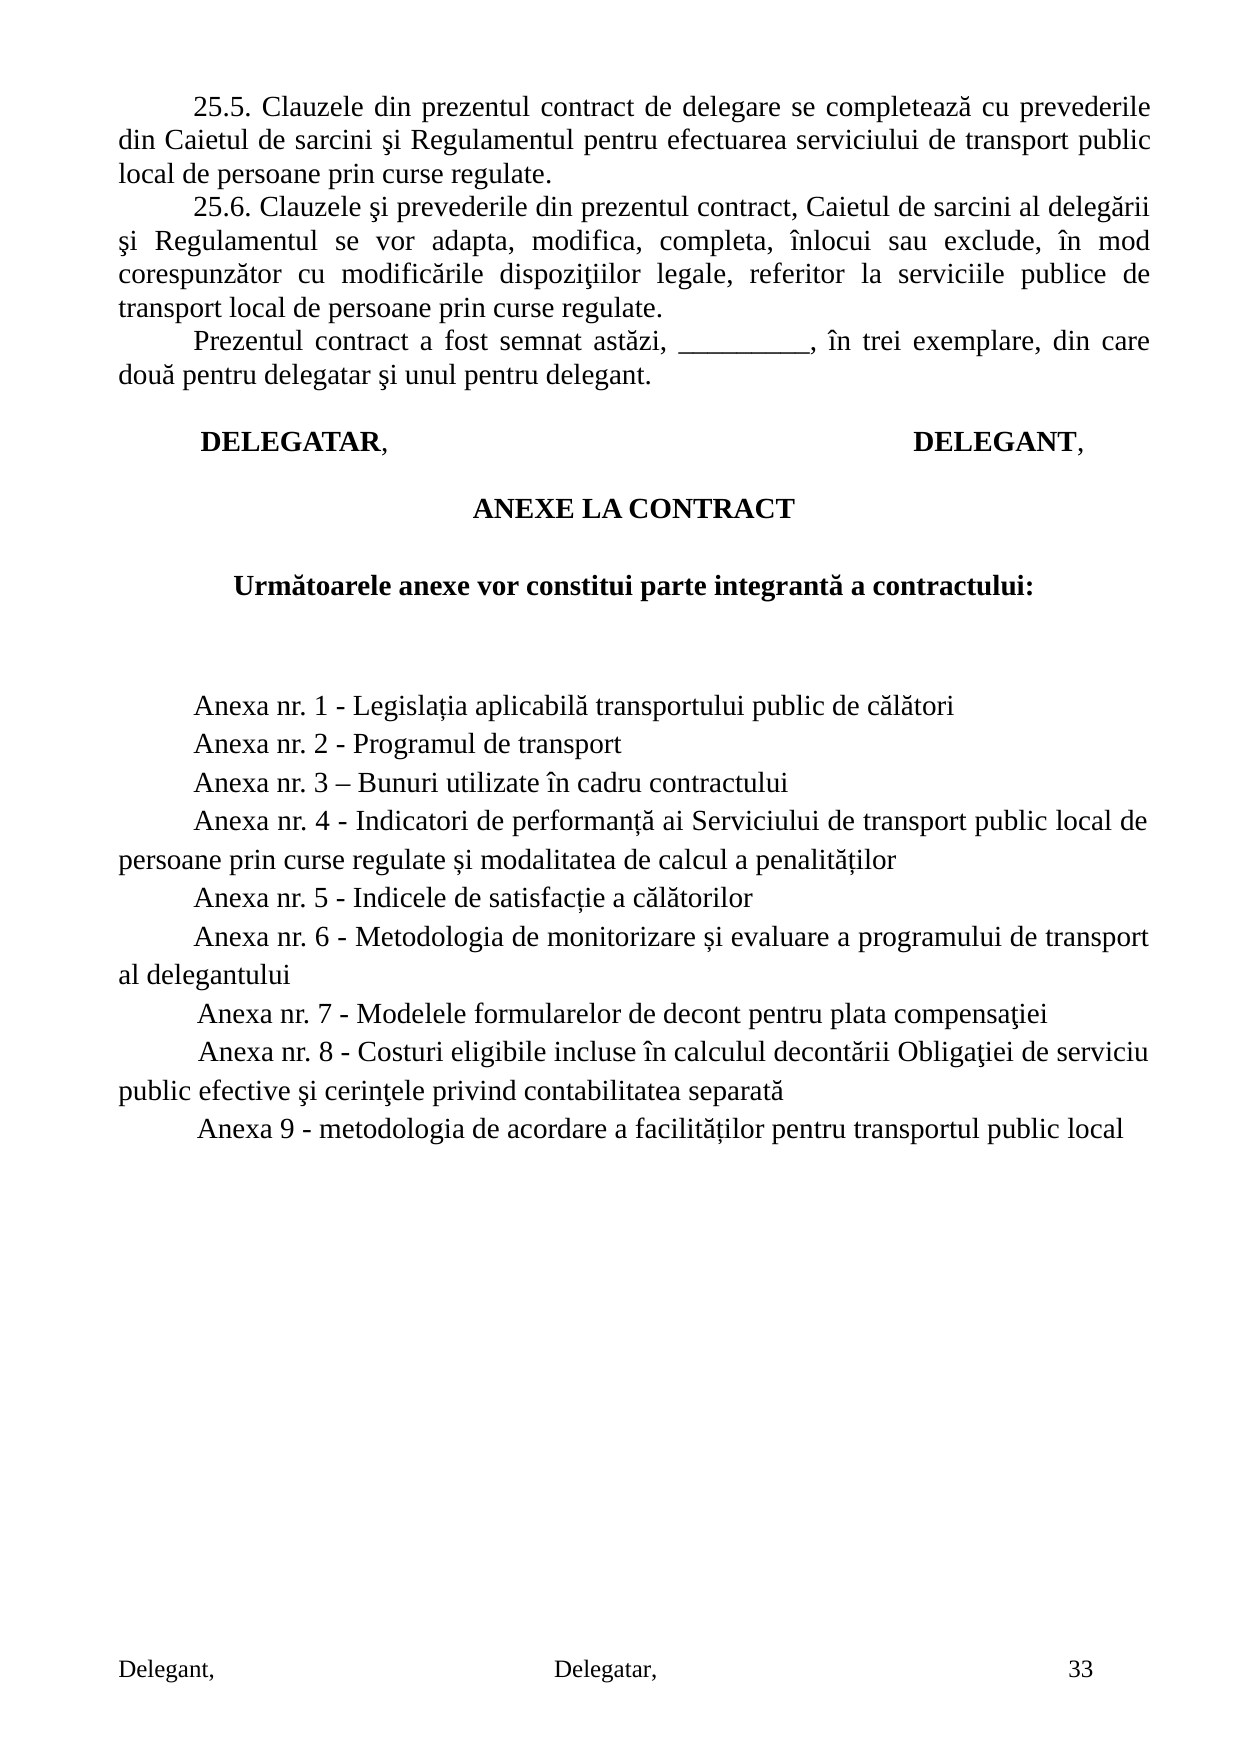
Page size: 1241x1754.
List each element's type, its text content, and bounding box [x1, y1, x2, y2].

text Anexa 9 - metodologia de acordare a facilităților pentru transportul public local [118, 1112, 1149, 1145]
text DELEGATAR, DELEGANT, [193, 424, 1149, 458]
text Anexa nr. 8 - Costuri eligibile incluse în calculul decontării Obligaţiei de serviciu public efective şi cerinţele privind contabilitatea separată [118, 1034, 1149, 1107]
text Anexa nr. 6 - Metodologia de monitorizare și evaluare a programului de transport al delegantului [118, 919, 1149, 991]
text Anexa nr. 7 - Modelele formularelor de decont pentru plata compensaţiei [118, 996, 1149, 1029]
text Anexa nr. 4 - Indicatori de performanță ai Serviciului de transport public local de persoane prin curse regulate și modalitatea de calcul a penalităților [118, 803, 1149, 875]
text Următoarele anexe vor constitui parte integrantă a contractului: [118, 568, 1149, 601]
text 25.5. Clauzele din prezentul contract de delegare se completează cu prevederile din Caietul de sarcini şi Regulamentul pentru efectuarea serviciului de transport public local de persoane prin curse regulate. [118, 89, 1152, 189]
text Anexa nr. 2 - Programul de transport [193, 726, 1149, 760]
text Anexa nr. 3 – Bunuri utilizate în cadru contractului [193, 765, 1149, 798]
text 25.6. Clauzele şi prevederile din prezentul contract, Caietul de sarcini al delegării şi Regulamentul se vor adapta, modifica, completa, înlocui sau exclude, în mod corespunzător cu modificările dispoziţiilor legale, referitor la serviciile publice de transport local de persoane prin curse regulate. [118, 189, 1152, 323]
text Anexa nr. 5 - Indicele de satisfacție a călătorilor [193, 880, 1149, 914]
text Prezentul contract a fost semnat astăzi, _________, în trei exemplare, din care două pentru delegatar şi unul pentru delegant. [118, 323, 1152, 391]
text ANEXE LA CONTRACT [118, 491, 1149, 525]
text Anexa nr. 1 - Legislația aplicabilă transportului public de călători [118, 688, 1149, 721]
